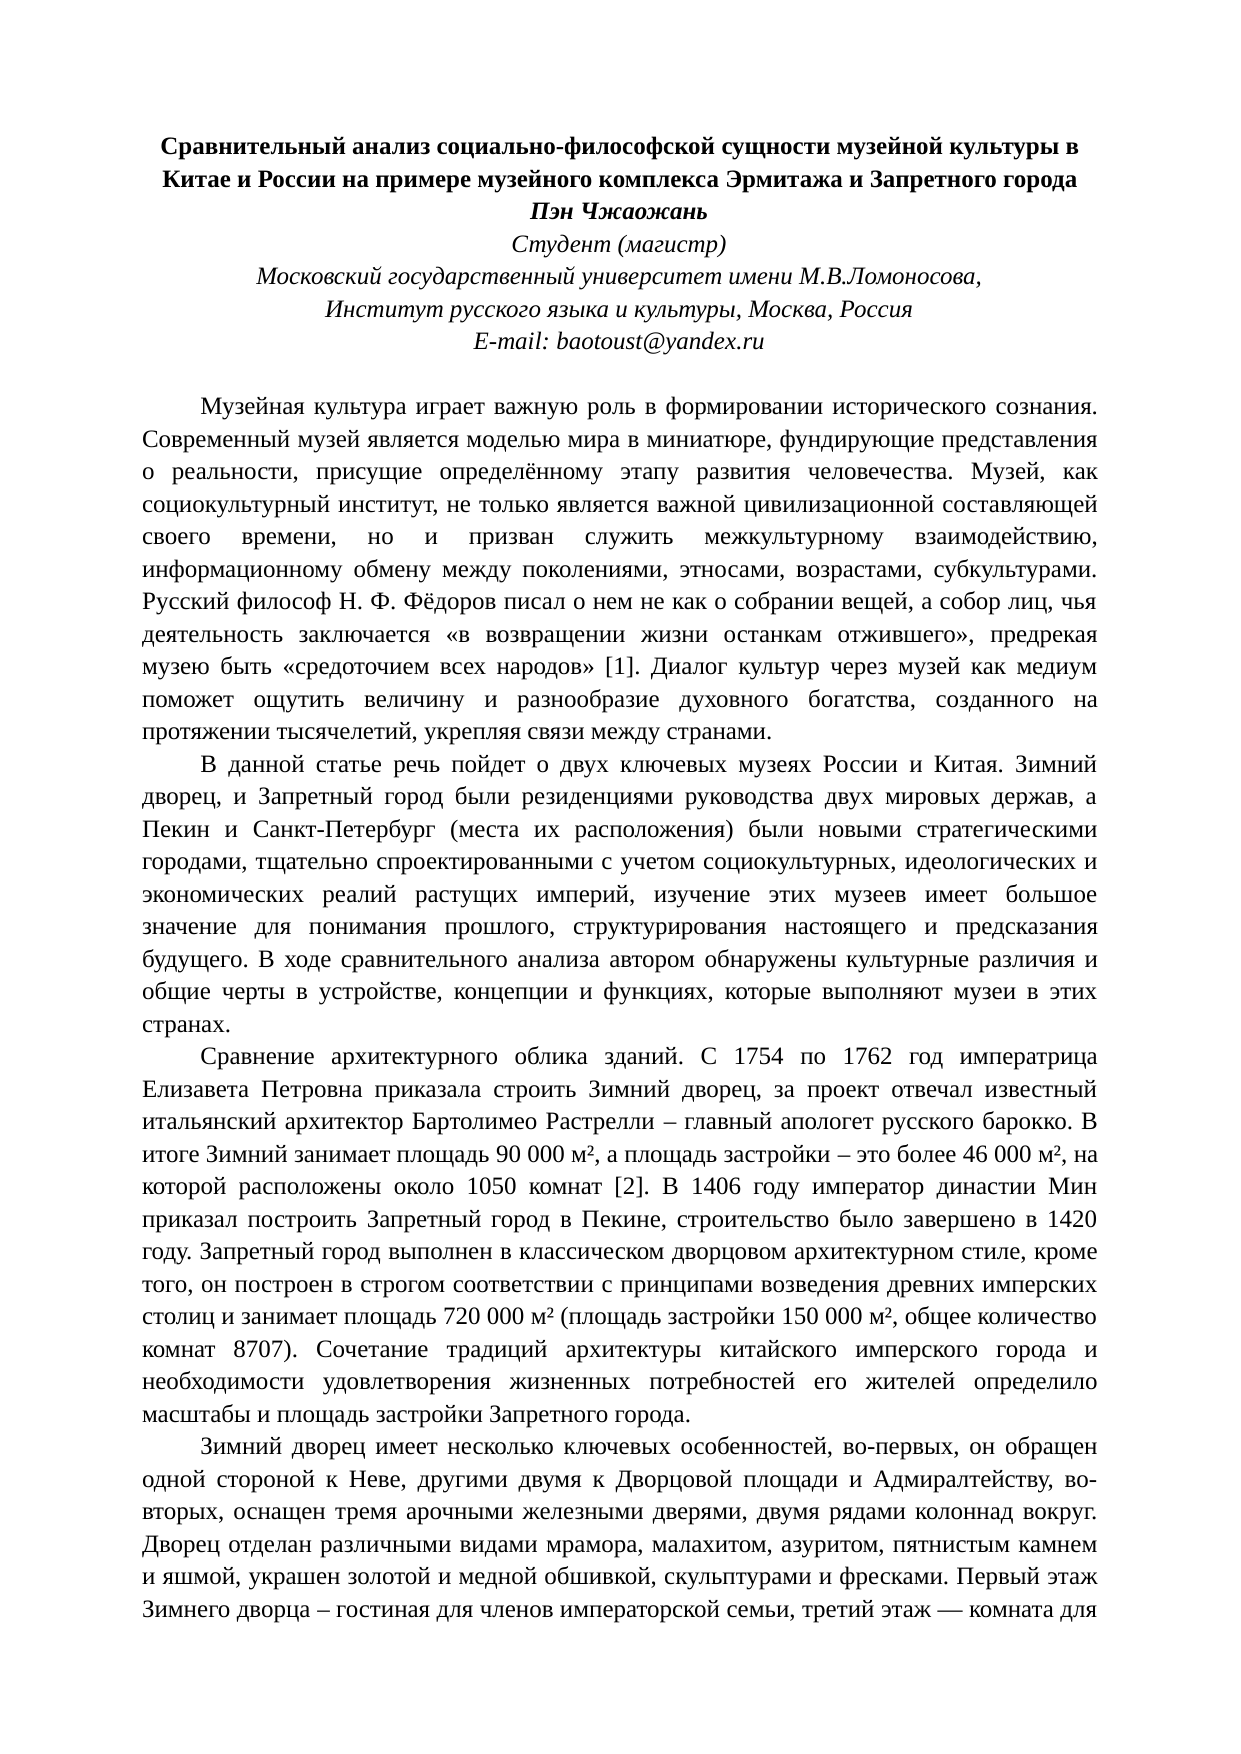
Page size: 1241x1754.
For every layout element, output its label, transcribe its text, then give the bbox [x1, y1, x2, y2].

text Музейная культура играет важную роль в формировании исторического сознания. Современный музей является моделью мира в миниатюре, фундирующие представления о реальности, присущие определённому этапу развития человечества. Музей, как социокультурный институт, не только является важной цивилизационной составляющей своего времени, но и призван служить межкультурному взаимодействию, информационному обмену между поколениями, этносами, возрастами, субкультурами. Русский философ Н. Ф. Фёдоров писал о нем не как о собрании вещей, а собор лиц, чья деятельность заключается «в возвращении жизни останкам отжившего», предрекая музею быть «средоточием всех народов» [1]. Диалог культур через музей как медиум поможет ощутить величину и разнообразие духовного богатства, созданного на протяжении тысячелетий, укрепляя связи между странами. [142, 389, 1098, 747]
text Студент (магистр) [142, 227, 1098, 259]
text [142, 1429, 1098, 1624]
text E-mail: baotoust@yandex.ru [142, 324, 1098, 357]
text В данной статье речь пойдет о двух ключевых музеях России и Китая. Зимний дворец, и Запретный город были резиденциями руководства двух мировых держав, а Пекин и Санкт-Петербург (места их расположения) были новыми стратегическими городами, тщательно спроектированными с учетом социокультурных, идеологических и экономических реалий растущих империй, изучение этих музеев имеет большое значение для понимания прошлого, структурирования настоящего и предсказания будущего. В ходе сравнительного анализа автором обнаружены культурные различия и общие черты в устройстве, концепции и функциях, которые выполняют музеи в этих странах. [142, 747, 1098, 1039]
text Московский государственный университет имени М.В.Ломоносова, [142, 259, 1098, 292]
text Институт русского языка и культуры, Москва, Россия [142, 292, 1098, 324]
text Пэн Чжаожань [142, 194, 1098, 227]
text Сравнение архитектурного облика зданий. С 1754 по 1762 год императрица Елизавета Петровна приказала строить Зимний дворец, за проект отвечал известный итальянский архитектор Бартолимео Растрелли – главный апологет русского барокко. В итоге Зимний занимает площадь 90 000 м², а площадь застройки – это более 46 000 м², на которой расположены около 1050 комнат [2]. В 1406 году император династии Мин приказал построить Запретный город в Пекине, строительство было завершено в 1420 году. Запретный город выполнен в классическом дворцовом архитектурном стиле, кроме того, он построен в строгом соответствии с принципами возведения древних имперских столиц и занимает площадь 720 000 м² (площадь застройки 150 000 м², общее количество комнат 8707). Сочетание традиций архитектуры китайского имперского города и необходимости удовлетворения жизненных потребностей его жителей определило масштабы и площадь застройки Запретного города. [142, 1039, 1098, 1429]
text Сравнительный анализ социально-философской сущности музейной культуры в Китае и России на примере музейного комплекса Эрмитажа и Запретного города [141, 129, 1098, 194]
